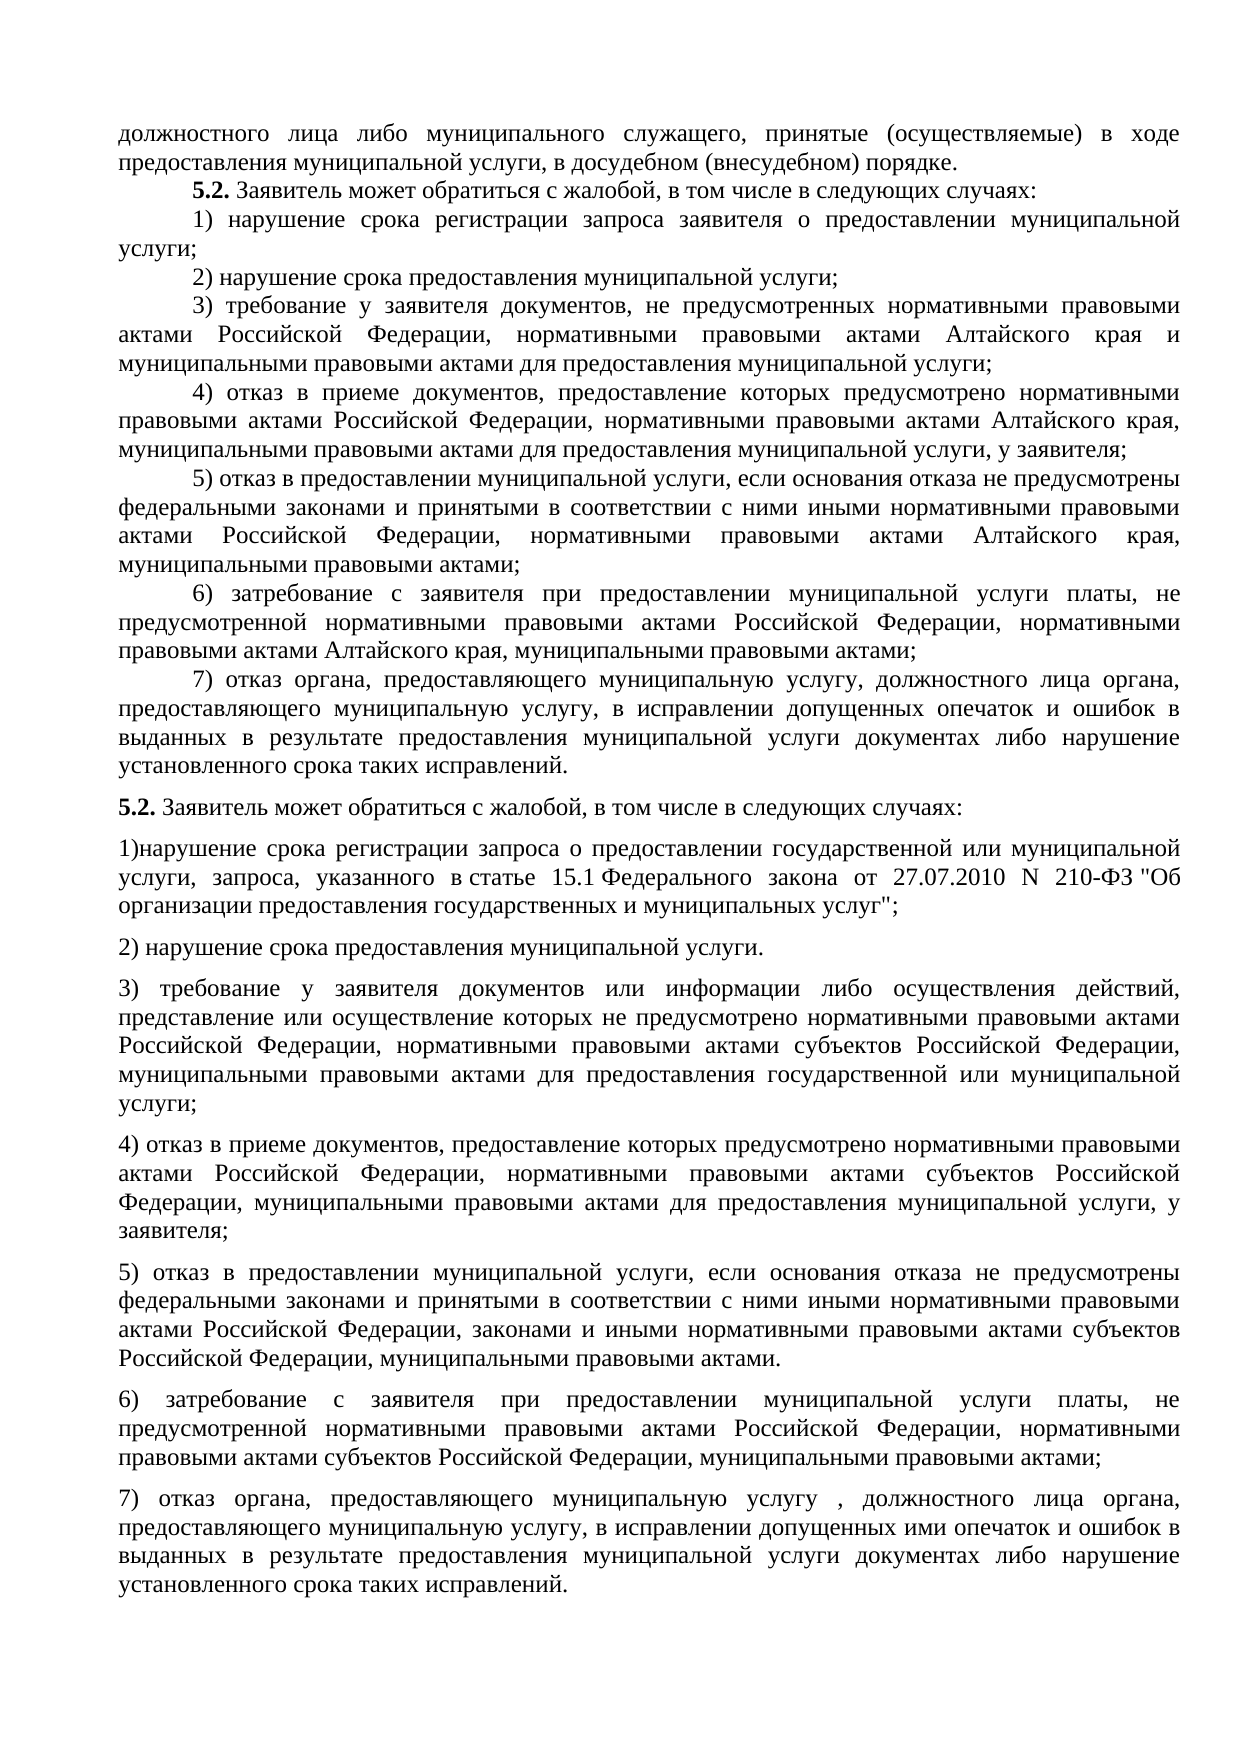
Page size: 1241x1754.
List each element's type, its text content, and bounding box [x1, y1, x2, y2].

text 5) отказ в предоставлении муниципальной услуги, если основания отказа не предусмотрены федеральными законами и принятыми в соответствии с ними иными нормативными правовыми актами Российской Федерации, нормативными правовыми актами Алтайского края, муниципальными правовыми актами; [118, 463, 1181, 578]
text 3) требование у заявителя документов, не предусмотренных нормативными правовыми актами Российской Федерации, нормативными правовыми актами Алтайского края и муниципальными правовыми актами для предоставления муниципальной услуги; [118, 291, 1181, 377]
text 4) отказ в приеме документов, предоставление которых предусмотрено нормативными правовыми актами Российской Федерации, нормативными правовыми актами субъектов Российской Федерации, муниципальными правовыми актами для предоставления муниципальной услуги, у заявителя; [118, 1129, 1181, 1244]
text 3) требование у заявителя документов или информации либо осуществления действий, представление или осуществление которых не предусмотрено нормативными правовыми актами Российской Федерации, нормативными правовыми актами субъектов Российской Федерации, муниципальными правовыми актами для предоставления государственной или муниципальной услуги; [118, 973, 1181, 1117]
text 5.2. Заявитель может обратиться с жалобой, в том числе в следующих случаях: [118, 176, 1181, 204]
text 1) нарушение срока регистрации запроса заявителя о предоставлении муниципальной услуги; [118, 204, 1181, 262]
text 2) нарушение срока предоставления муниципальной услуги; [118, 262, 1181, 291]
text 6) затребование с заявителя при предоставлении муниципальной услуги платы, не предусмотренной нормативными правовыми актами Российской Федерации, нормативными правовыми актами Алтайского края, муниципальными правовыми актами; [118, 578, 1181, 664]
text 6) затребование с заявителя при предоставлении муниципальной услуги платы, не предусмотренной нормативными правовыми актами Российской Федерации, нормативными правовыми актами субъектов Российской Федерации, муниципальными правовыми актами; [118, 1384, 1181, 1471]
text 4) отказ в приеме документов, предоставление которых предусмотрено нормативными правовыми актами Российской Федерации, нормативными правовыми актами Алтайского края, муниципальными правовыми актами для предоставления муниципальной услуги, у заявителя; [118, 377, 1181, 463]
text 7) отказ органа, предоставляющего муниципальную услугу, должностного лица органа, предоставляющего муниципальную услугу, в исправлении допущенных опечаток и ошибок в выданных в результате предоставления муниципальной услуги документах либо нарушение установленного срока таких исправлений. [118, 664, 1181, 779]
text 5) отказ в предоставлении муниципальной услуги, если основания отказа не предусмотрены федеральными законами и принятыми в соответствии с ними иными нормативными правовыми актами Российской Федерации, законами и иными нормативными правовыми актами субъектов Российской Федерации, муниципальными правовыми актами. [118, 1257, 1181, 1372]
text 1)нарушение срока регистрации запроса о предоставлении государственной или муниципальной услуги, запроса, указанного в статье 15.1 Федерального закона от 27.07.2010 N 210-ФЗ "Об организации предоставления государственных и муниципальных услуг"; [118, 833, 1181, 919]
text 2) нарушение срока предоставления муниципальной услуги. [118, 932, 1181, 961]
text 5.2. Заявитель может обратиться с жалобой, в том числе в следующих случаях: [118, 792, 1181, 821]
text 7) отказ органа, предоставляющего муниципальную услугу , должностного лица органа, предоставляющего муниципальную услугу, в исправлении допущенных ими опечаток и ошибок в выданных в результате предоставления муниципальной услуги документах либо нарушение установленного срока таких исправлений. [118, 1483, 1181, 1598]
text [118, 118, 1181, 176]
